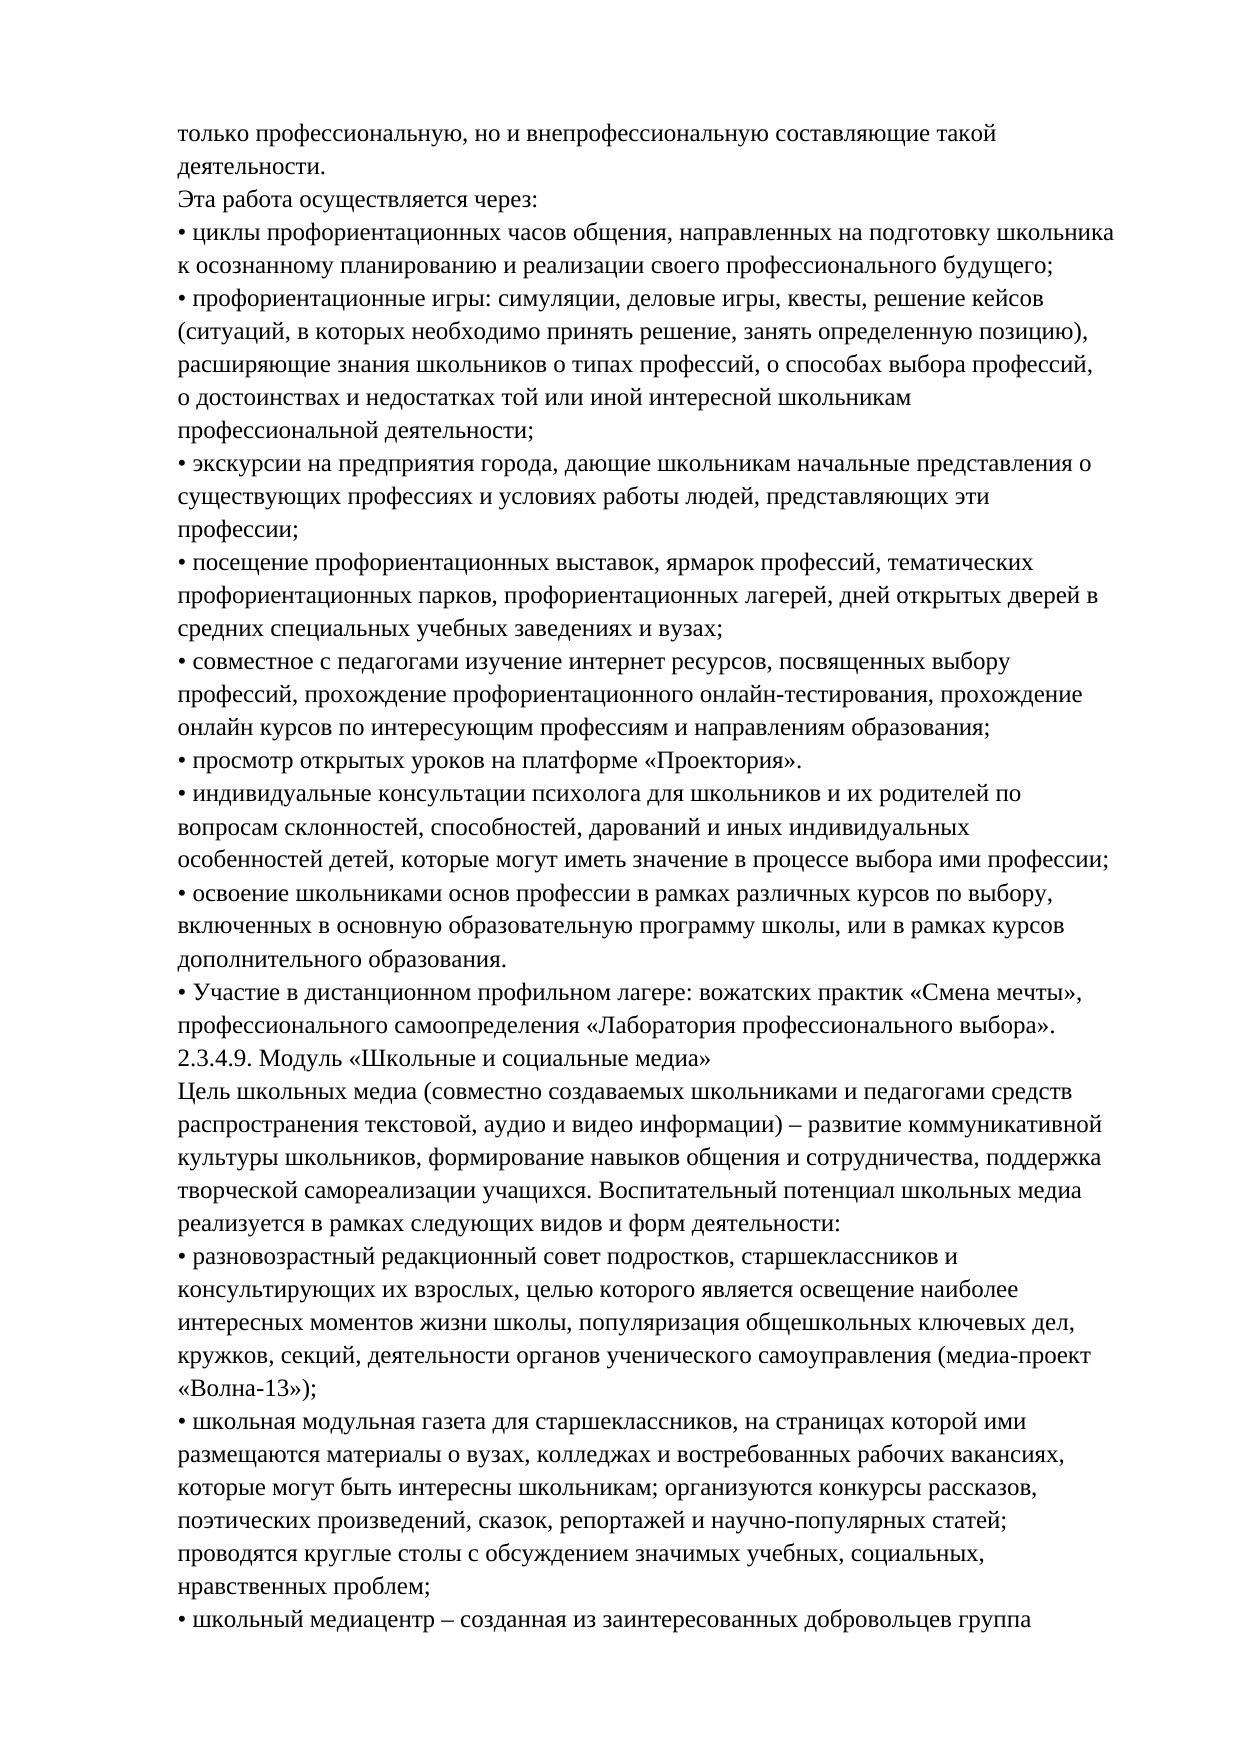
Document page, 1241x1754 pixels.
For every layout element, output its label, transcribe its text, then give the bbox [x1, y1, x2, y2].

text средних специальных учебных заведениях и вузах; [177, 613, 1152, 642]
text распространения текстовой, аудио и видео информации) – развитие коммуникативной [177, 1109, 1152, 1137]
text • Участие в дистанционном профильном лагере: вожатских практик «Смена мечты», [177, 977, 1152, 1005]
text профессий, прохождение профориентационного онлайн-тестирования, прохождение [177, 679, 1152, 708]
text Цель школьных медиа (совместно создаваемых школьниками и педагогами средств [177, 1076, 1152, 1104]
text включенных в основную образовательную программу школы, или в рамках курсов [177, 911, 1152, 939]
text • посещение профориентационных выставок, ярмарок профессий, тематических [177, 547, 1152, 576]
text дополнительного образования. [177, 944, 1152, 972]
text Эта работа осуществляется через: [177, 184, 1152, 213]
text консультирующих их взрослых, целью которого является освещение наиболее [177, 1274, 1152, 1303]
text вопросам склонностей, способностей, дарований и иных индивидуальных [177, 812, 1152, 840]
text • школьный медиацентр – созданная из заинтересованных добровольцев группа [177, 1604, 1152, 1633]
text о достоинствах и недостатках той или иной интересной школьникам [177, 382, 1152, 411]
text реализуется в рамках следующих видов и форм деятельности: [177, 1208, 1152, 1237]
text расширяющие знания школьников о типах профессий, о способах выбора профессий, [177, 349, 1152, 378]
text только профессиональную, но и внепрофессиональную составляющие такой деятельности. [177, 118, 1152, 180]
text проводятся круглые столы с обсуждением значимых учебных, социальных, [177, 1538, 1152, 1567]
text существующих профессиях и условиях работы людей, представляющих эти [177, 481, 1152, 510]
text профессии; [177, 514, 1152, 543]
text • просмотр открытых уроков на платформе «Проектория». [177, 746, 1152, 774]
text нравственных проблем; [177, 1571, 1152, 1600]
text (ситуаций, в которых необходимо принять решение, занять определенную позицию), [177, 316, 1152, 345]
text • циклы профориентационных часов общения, направленных на подготовку школьника [177, 217, 1152, 246]
text онлайн курсов по интересующим профессиям и направлениям образования; [177, 712, 1152, 741]
text • совместное с педагогами изучение интернет ресурсов, посвященных выбору [177, 646, 1152, 675]
text культуры школьников, формирование навыков общения и сотрудничества, поддержка [177, 1142, 1152, 1171]
text 2.3.4.9. Модуль «Школьные и социальные медиа» [177, 1043, 1152, 1071]
text • школьная модульная газета для старшеклассников, на страницах которой ими [177, 1406, 1152, 1435]
text профессионального самоопределения «Лаборатория профессионального выбора». [177, 1010, 1152, 1038]
text кружков, секций, деятельности органов ученического самоуправления (медиа-проект [177, 1340, 1152, 1369]
text • экскурсии на предприятия города, дающие школьникам начальные представления о [177, 448, 1152, 477]
text интересных моментов жизни школы, популяризация общешкольных ключевых дел, [177, 1307, 1152, 1336]
text • разновозрастный редакционный совет подростков, старшеклассников и [177, 1241, 1152, 1269]
text размещаются материалы о вузах, колледжах и востребованных рабочих вакансиях, [177, 1439, 1152, 1468]
text профориентационных парков, профориентационных лагерей, дней открытых дверей в [177, 580, 1152, 609]
text профессиональной деятельности; [177, 415, 1152, 444]
text • профориентационные игры: симуляции, деловые игры, квесты, решение кейсов [177, 283, 1152, 312]
text поэтических произведений, сказок, репортажей и научно-популярных статей; [177, 1505, 1152, 1534]
text • освоение школьниками основ профессии в рамках различных курсов по выбору, [177, 878, 1152, 906]
text творческой самореализации учащихся. Воспитательный потенциал школьных медиа [177, 1175, 1152, 1203]
text особенностей детей, которые могут иметь значение в процессе выбора ими профессии; [177, 844, 1152, 873]
text «Волна-13»); [177, 1373, 1152, 1402]
text • индивидуальные консультации психолога для школьников и их родителей по [177, 778, 1152, 807]
text которые могут быть интересны школьникам; организуются конкурсы рассказов, [177, 1472, 1152, 1501]
text к осознанному планированию и реализации своего профессионального будущего; [177, 250, 1152, 279]
